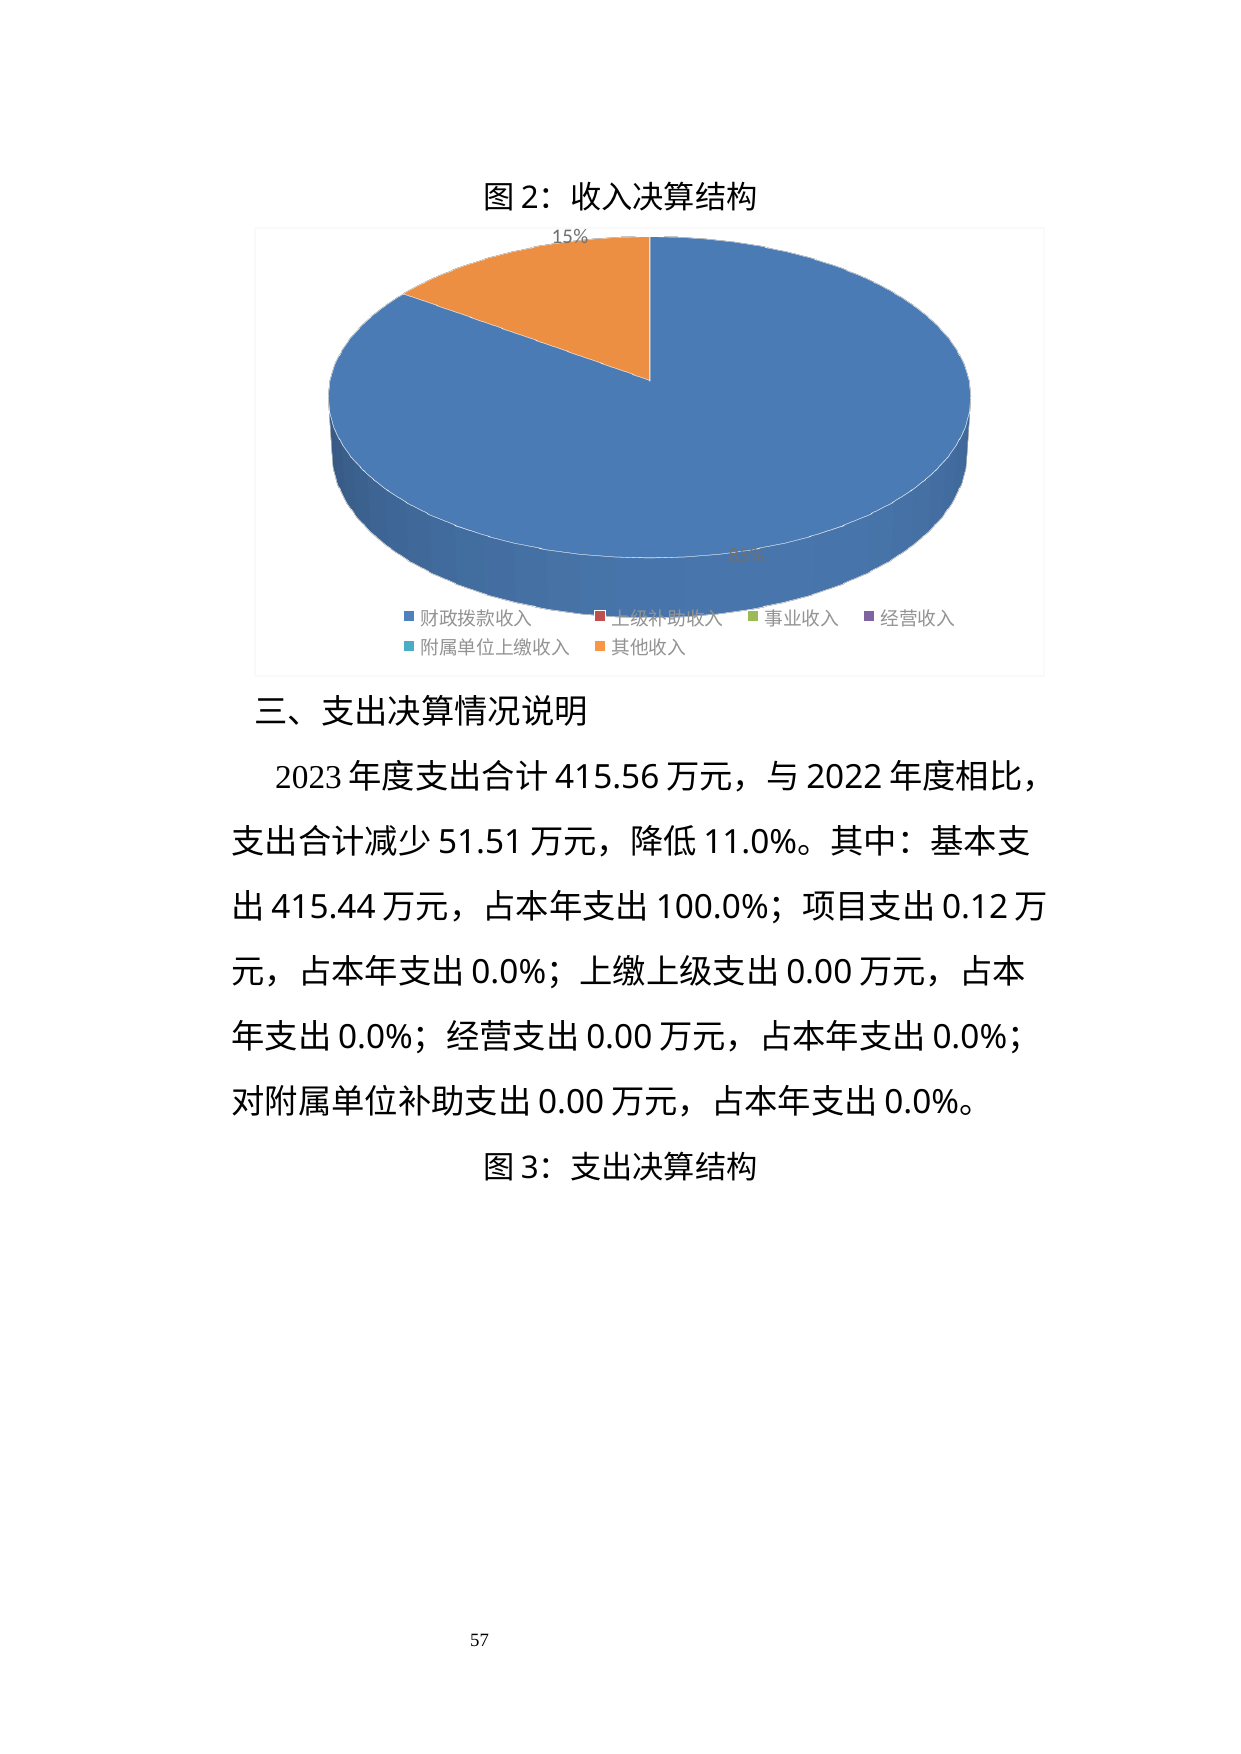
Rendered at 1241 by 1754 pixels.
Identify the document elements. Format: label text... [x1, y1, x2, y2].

text 图2：收入决算结构 [187, 162, 1053, 227]
text 图3：支出决算结构 [187, 1132, 1053, 1197]
text 三、支出决算情况说明 [187, 677, 1053, 742]
text 2023年度支出合计415.56万元，与2022年度相比，支出合计减少51.51万元，降低11.0%。其中：基本支出415.44万元，占本年支出100.0%；项目支出0.12万元，占本年支出0.0%；上缴上级支出0.00万元，占本年支出0.0%；经营支出0.00万元，占本年支出0.0%；对附属单位补助支出0.00万元，占本年支出0.0%。 [231, 742, 1053, 1132]
